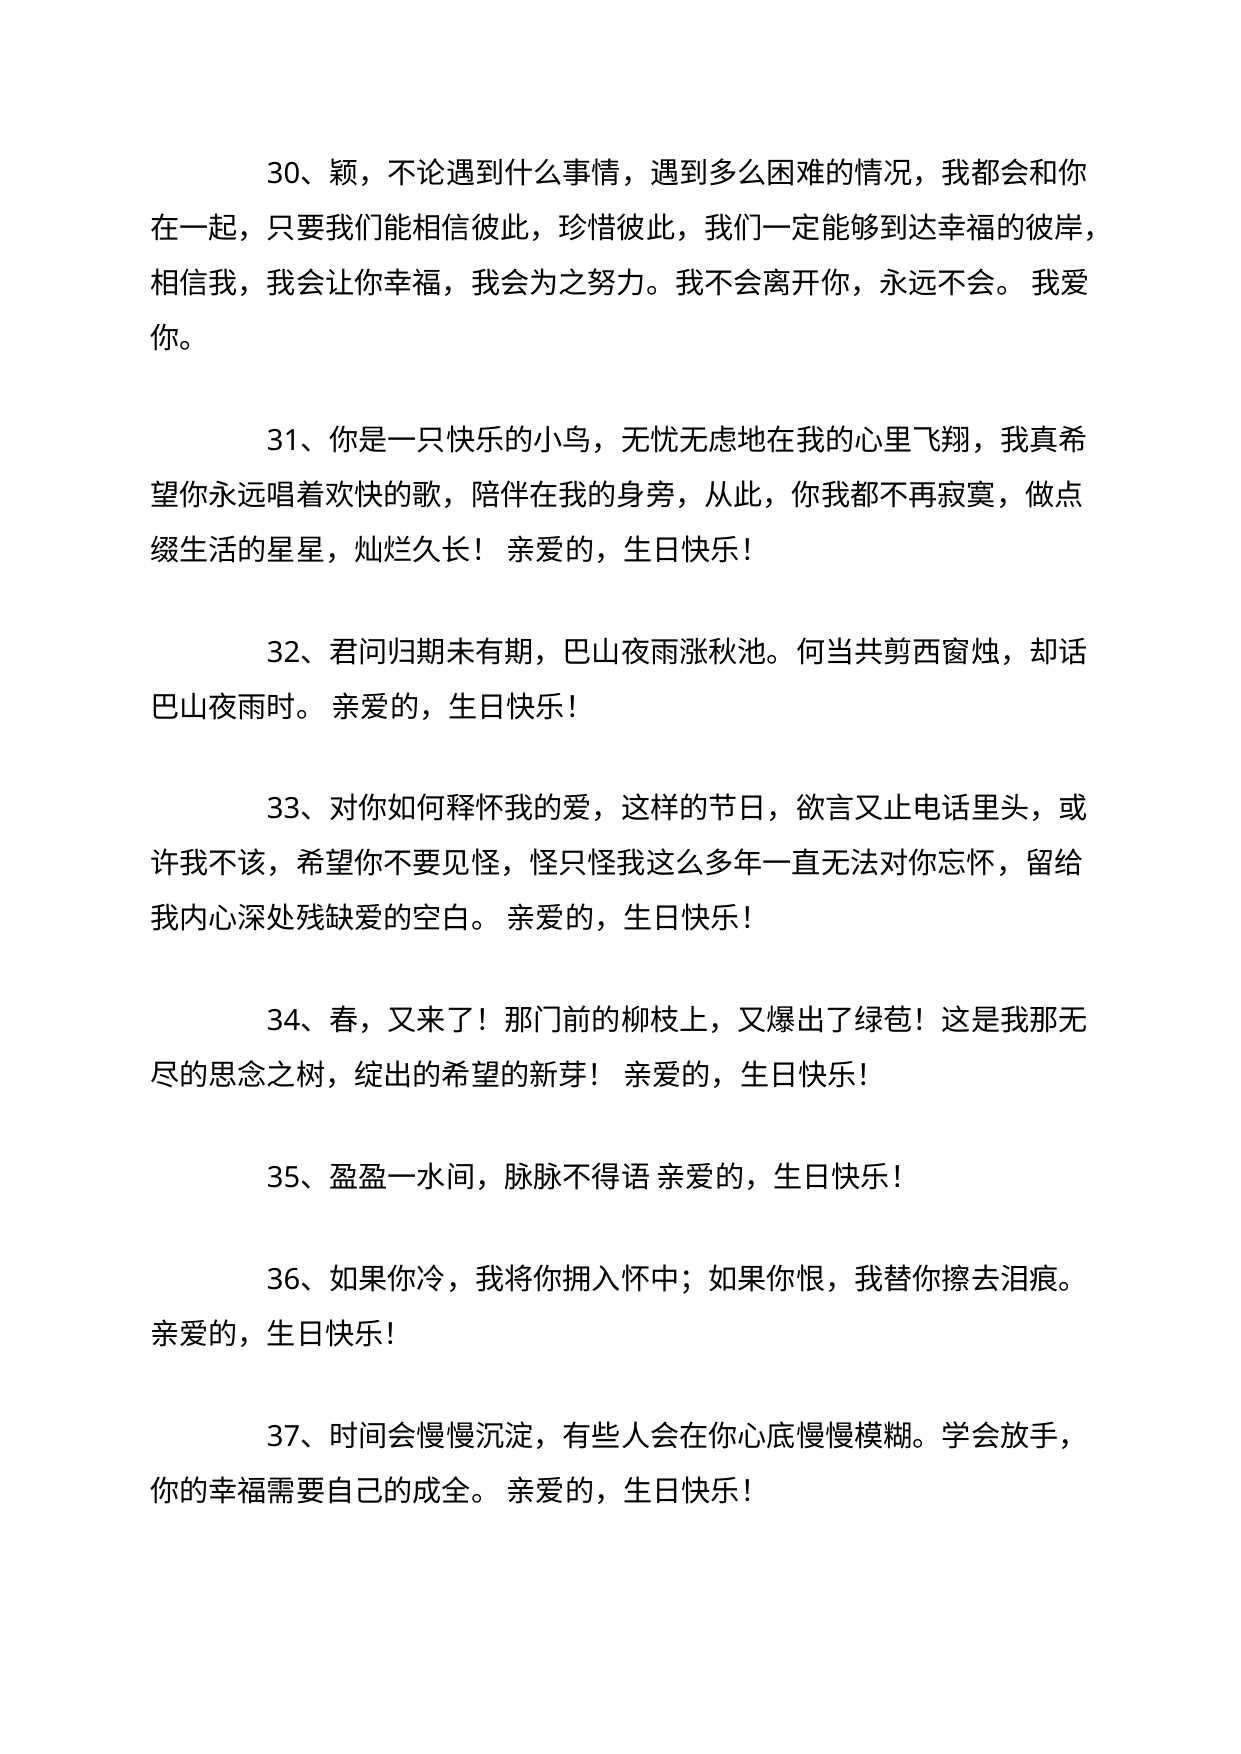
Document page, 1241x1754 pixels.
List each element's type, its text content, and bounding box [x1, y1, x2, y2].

text 31、你是一只快乐的小鸟，无忧无虑地在我的心里飞翔，我真希望你永远唱着欢快的歌，陪伴在我的身旁，从此，你我都不再寂寞，做点缀生活的星星，灿烂久长！ 亲爱的，生日快乐！ [150, 417, 1090, 569]
text 34、春，又来了！那门前的柳枝上，又爆出了绿苞！这是我那无尽的思念之树，绽出的希望的新芽！ 亲爱的，生日快乐！ [150, 997, 1090, 1094]
text 30、颖，不论遇到什么事情，遇到多么困难的情况，我都会和你在一起，只要我们能相信彼此，珍惜彼此，我们一定能够到达幸福的彼岸，相信我，我会让你幸福，我会为之努力。我不会离开你，永远不会。 我爱你。 [150, 150, 1090, 357]
text 37、时间会慢慢沉淀，有些人会在你心底慢慢模糊。学会放手，你的幸福需要自己的成全。 亲爱的，生日快乐！ [150, 1412, 1090, 1509]
text 35、盈盈一水间，脉脉不得语 亲爱的，生日快乐！ [150, 1153, 1090, 1196]
text 33、对你如何释怀我的爱，这样的节日，欲言又止电话里头，或许我不该，希望你不要见怪，怪只怪我这么多年一直无法对你忘怀，留给我内心深处残缺爱的空白。 亲爱的，生日快乐！ [150, 785, 1090, 937]
text 32、君问归期未有期，巴山夜雨涨秋池。何当共剪西窗烛，却话巴山夜雨时。 亲爱的，生日快乐！ [150, 628, 1090, 726]
text 36、如果你冷，我将你拥入怀中；如果你恨，我替你擦去泪痕。 亲爱的，生日快乐！ [150, 1255, 1090, 1353]
